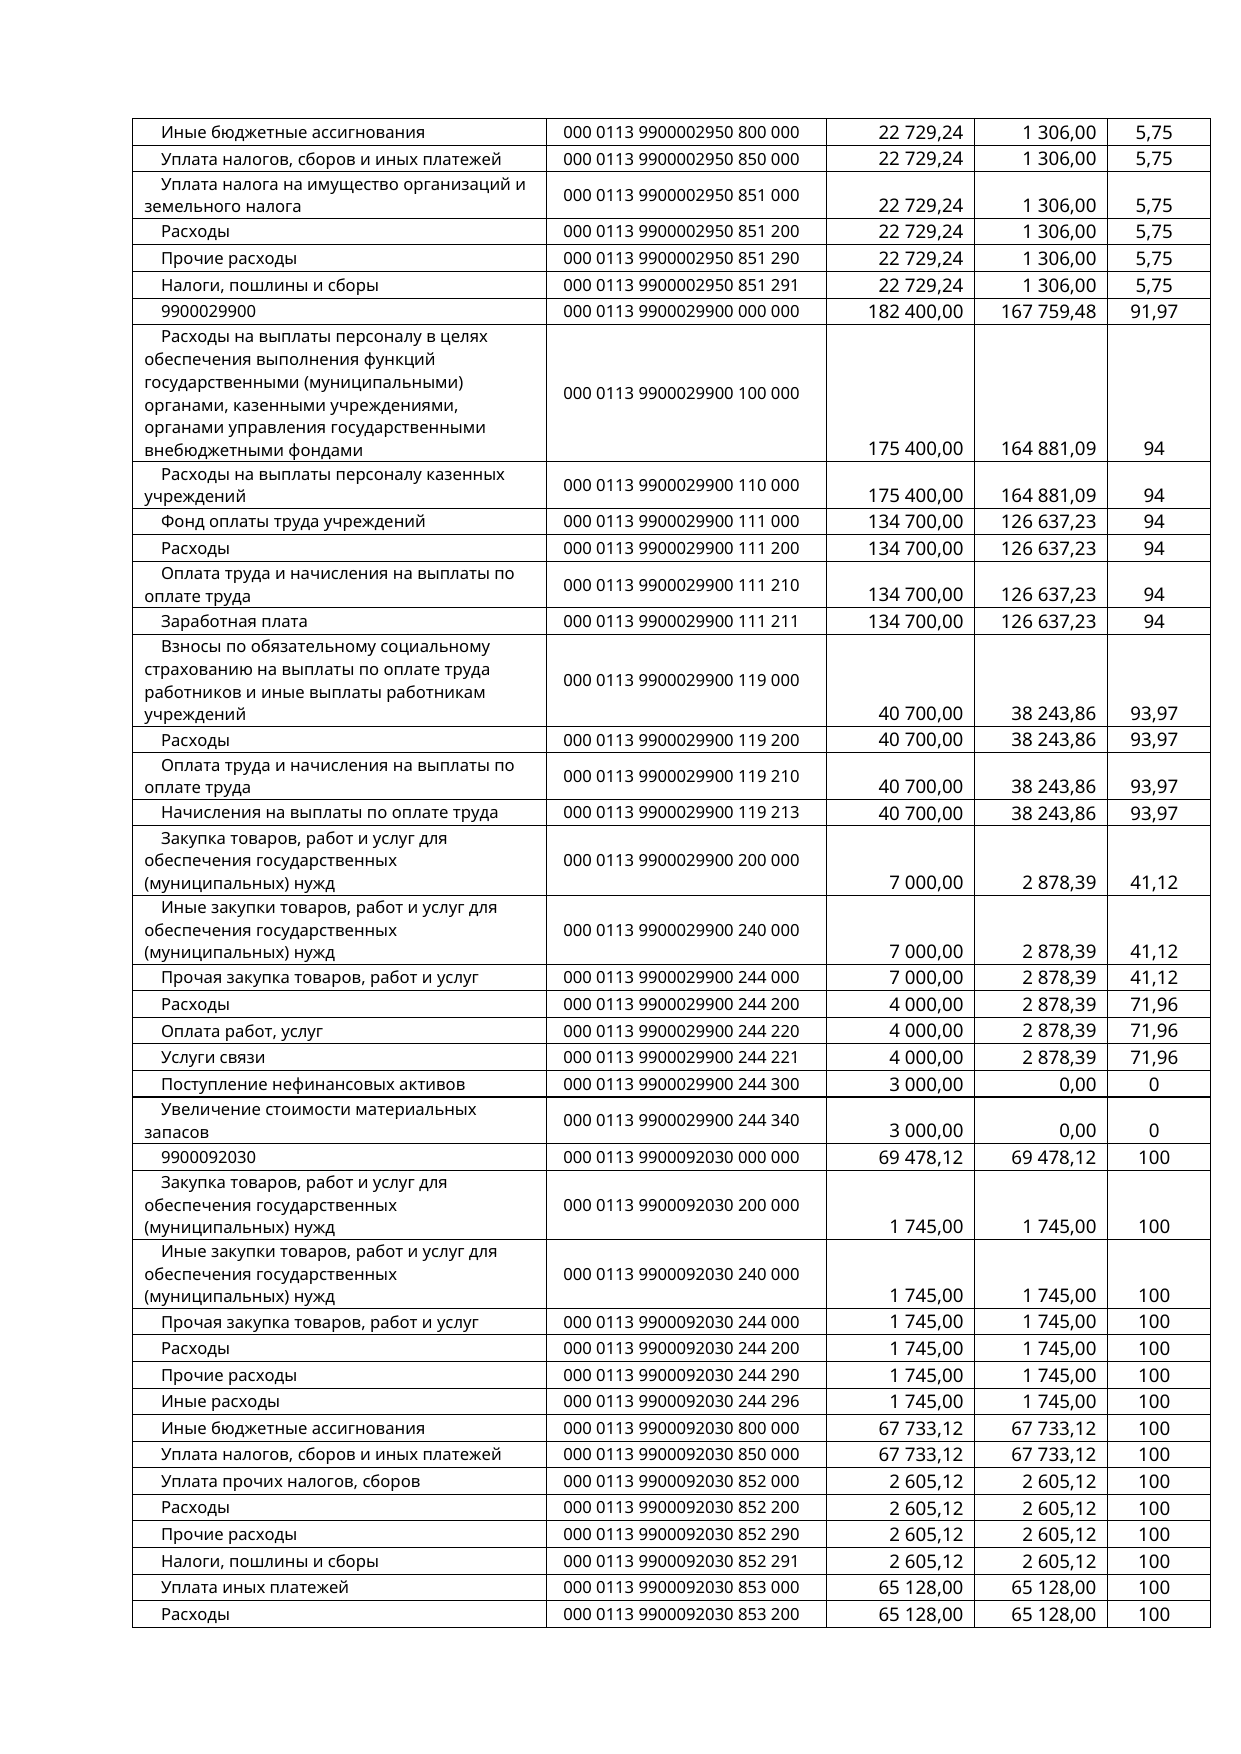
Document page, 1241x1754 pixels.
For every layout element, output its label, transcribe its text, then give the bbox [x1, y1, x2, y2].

table_cell 0,00 [975, 1098, 1107, 1143]
table_cell 1 745,00 [827, 1335, 974, 1361]
table_cell 100 [1108, 1495, 1210, 1520]
table_cell Закупка товаров, работ и услуг для обеспечения государственных (муниципальных) нужд [133, 826, 546, 894]
table_cell 65 128,00 [827, 1601, 974, 1627]
table_cell 71,96 [1108, 1044, 1210, 1070]
table_cell 69 478,12 [827, 1144, 974, 1169]
table_cell 000 0113 9900029900 119 210 [547, 753, 826, 799]
table_cell 000 0113 9900029900 244 000 [547, 965, 826, 990]
table_cell 1 745,00 [827, 1389, 974, 1414]
table_cell Прочие расходы [133, 1362, 546, 1387]
table_cell Прочая закупка товаров, работ и услуг [133, 965, 546, 990]
table_cell 1 306,00 [975, 172, 1107, 218]
table_cell 126 637,23 [975, 509, 1107, 534]
table_cell 2 605,12 [975, 1548, 1107, 1573]
table_cell 100 [1108, 1335, 1210, 1361]
table_cell 22 729,24 [827, 172, 974, 218]
table_cell 000 0113 9900092030 800 000 [547, 1415, 826, 1441]
table_cell 1 745,00 [975, 1171, 1107, 1239]
table_cell 134 700,00 [827, 535, 974, 561]
table_cell 100 [1108, 1601, 1210, 1627]
table_cell 000 0113 9900029900 111 000 [547, 509, 826, 534]
table_cell 0 [1108, 1098, 1210, 1143]
table_cell 71,96 [1108, 1018, 1210, 1043]
table_cell 67 733,12 [975, 1442, 1107, 1467]
table_cell Уплата иных платежей [133, 1575, 546, 1600]
table_cell Расходы [133, 1335, 546, 1361]
table_cell Налоги, пошлины и сборы [133, 1548, 546, 1573]
table_cell 100 [1108, 1468, 1210, 1494]
table_cell 2 605,12 [827, 1521, 974, 1547]
table_cell 1 745,00 [827, 1171, 974, 1239]
table_cell 7 000,00 [827, 896, 974, 964]
table_cell 000 0113 9900092030 853 200 [547, 1601, 826, 1627]
table_cell 40 700,00 [827, 727, 974, 752]
table_cell 1 745,00 [827, 1309, 974, 1334]
table_cell 000 0113 9900029900 111 211 [547, 608, 826, 634]
table_cell 000 0113 9900029900 119 200 [547, 727, 826, 752]
table_cell 40 700,00 [827, 635, 974, 726]
table_cell Услуги связи [133, 1044, 546, 1070]
table_cell 100 [1108, 1415, 1210, 1441]
table_cell Поступление нефинансовых активов [133, 1071, 546, 1096]
table_cell 000 0113 9900029900 100 000 [547, 325, 826, 461]
table_cell Иные закупки товаров, работ и услуг для обеспечения государственных (муниципальных) нужд [133, 896, 546, 964]
table_cell 000 0113 9900092030 853 000 [547, 1575, 826, 1600]
table_cell 100 [1108, 1442, 1210, 1467]
table_cell 000 0113 9900092030 852 291 [547, 1548, 826, 1573]
table_cell 2 605,12 [827, 1548, 974, 1573]
table_cell 100 [1108, 1309, 1210, 1334]
table_cell 000 0113 9900092030 240 000 [547, 1240, 826, 1308]
table_cell Расходы на выплаты персоналу в целях обеспечения выполнения функций государственными (муниципальными) органами, казенными учреждениями, органами управления государственными внебюджетными фондами [133, 325, 546, 461]
table_cell 5,75 [1108, 119, 1210, 145]
table_cell 94 [1108, 325, 1210, 461]
table_cell 93,97 [1108, 800, 1210, 825]
table_cell 38 243,86 [975, 727, 1107, 752]
table_cell 134 700,00 [827, 608, 974, 634]
table_cell 100 [1108, 1389, 1210, 1414]
table_cell 71,96 [1108, 991, 1210, 1017]
table_cell 65 128,00 [975, 1575, 1107, 1600]
table_cell 22 729,24 [827, 272, 974, 297]
table_cell 1 745,00 [975, 1389, 1107, 1414]
table_cell Расходы [133, 535, 546, 561]
table_cell 22 729,24 [827, 119, 974, 145]
table_cell 000 0113 9900092030 200 000 [547, 1171, 826, 1239]
table_cell 94 [1108, 562, 1210, 607]
table_cell 1 306,00 [975, 272, 1107, 297]
table_cell 100 [1108, 1171, 1210, 1239]
table_cell 000 0113 9900002950 851 200 [547, 219, 826, 244]
table_cell 5,75 [1108, 245, 1210, 271]
table_cell 9900092030 [133, 1144, 546, 1169]
table_cell 000 0113 9900092030 852 000 [547, 1468, 826, 1494]
table_cell Расходы [133, 1495, 546, 1520]
table_cell 000 0113 9900002950 851 000 [547, 172, 826, 218]
table_cell 2 878,39 [975, 1018, 1107, 1043]
table_cell 1 306,00 [975, 245, 1107, 271]
table_cell Иные закупки товаров, работ и услуг для обеспечения государственных (муниципальных) нужд [133, 1240, 546, 1308]
table_cell 94 [1108, 462, 1210, 508]
table_cell 5,75 [1108, 272, 1210, 297]
table_cell 93,97 [1108, 635, 1210, 726]
table_cell 000 0113 9900092030 852 200 [547, 1495, 826, 1520]
table_cell 22 729,24 [827, 146, 974, 171]
table_cell 000 0113 9900092030 244 200 [547, 1335, 826, 1361]
table_cell 1 745,00 [975, 1362, 1107, 1387]
table_cell 94 [1108, 608, 1210, 634]
table_cell Уплата налога на имущество организаций и земельного налога [133, 172, 546, 218]
table_cell 000 0113 9900029900 244 221 [547, 1044, 826, 1070]
table_cell 94 [1108, 535, 1210, 561]
table_cell Расходы [133, 219, 546, 244]
table_cell Иные бюджетные ассигнования [133, 1415, 546, 1441]
table_cell Начисления на выплаты по оплате труда [133, 800, 546, 825]
table_cell Расходы [133, 991, 546, 1017]
table_cell 000 0113 9900092030 000 000 [547, 1144, 826, 1169]
table_cell 65 128,00 [975, 1601, 1107, 1627]
table_cell 126 637,23 [975, 535, 1107, 561]
table_cell Заработная плата [133, 608, 546, 634]
table_cell 65 128,00 [827, 1575, 974, 1600]
table_cell 93,97 [1108, 727, 1210, 752]
table_cell 1 745,00 [827, 1240, 974, 1308]
table_cell Иные расходы [133, 1389, 546, 1414]
table_cell Уплата налогов, сборов и иных платежей [133, 1442, 546, 1467]
table_cell 164 881,09 [975, 462, 1107, 508]
table_cell Оплата труда и начисления на выплаты по оплате труда [133, 562, 546, 607]
table_cell 000 0113 9900029900 244 340 [547, 1098, 826, 1143]
table_cell 38 243,86 [975, 635, 1107, 726]
table_cell 2 605,12 [975, 1495, 1107, 1520]
table_cell 38 243,86 [975, 800, 1107, 825]
table_cell 000 0113 9900092030 244 000 [547, 1309, 826, 1334]
table_cell 100 [1108, 1144, 1210, 1169]
table_cell 2 878,39 [975, 896, 1107, 964]
table_cell 000 0113 9900029900 200 000 [547, 826, 826, 894]
table_cell Оплата труда и начисления на выплаты по оплате труда [133, 753, 546, 799]
table_cell 67 733,12 [827, 1415, 974, 1441]
table_cell 100 [1108, 1548, 1210, 1573]
table_cell Взносы по обязательному социальному страхованию на выплаты по оплате труда работников и иные выплаты работникам учреждений [133, 635, 546, 726]
table_cell 134 700,00 [827, 562, 974, 607]
table_cell 4 000,00 [827, 1018, 974, 1043]
table_cell 000 0113 9900002950 800 000 [547, 119, 826, 145]
table_cell Расходы [133, 727, 546, 752]
table_cell 41,12 [1108, 965, 1210, 990]
table_cell 1 745,00 [975, 1240, 1107, 1308]
table_cell 93,97 [1108, 753, 1210, 799]
table_cell 2 878,39 [975, 991, 1107, 1017]
table_cell 1 306,00 [975, 119, 1107, 145]
table_cell 100 [1108, 1521, 1210, 1547]
table_cell 000 0113 9900029900 244 300 [547, 1071, 826, 1096]
table_cell 000 0113 9900092030 852 290 [547, 1521, 826, 1547]
table_cell 1 306,00 [975, 219, 1107, 244]
table_cell 000 0113 9900029900 000 000 [547, 299, 826, 324]
table_cell 000 0113 9900029900 244 220 [547, 1018, 826, 1043]
table_cell Прочая закупка товаров, работ и услуг [133, 1309, 546, 1334]
table_cell 000 0113 9900092030 244 296 [547, 1389, 826, 1414]
table_cell 000 0113 9900029900 119 000 [547, 635, 826, 726]
table_cell 22 729,24 [827, 219, 974, 244]
table_cell Фонд оплаты труда учреждений [133, 509, 546, 534]
table_cell 167 759,48 [975, 299, 1107, 324]
table_cell 000 0113 9900029900 119 213 [547, 800, 826, 825]
table_cell 41,12 [1108, 896, 1210, 964]
table_cell 000 0113 9900029900 244 200 [547, 991, 826, 1017]
table_cell Прочие расходы [133, 1521, 546, 1547]
table_cell 40 700,00 [827, 753, 974, 799]
table_cell 0,00 [975, 1071, 1107, 1096]
table_cell 69 478,12 [975, 1144, 1107, 1169]
table_cell 4 000,00 [827, 991, 974, 1017]
table_cell 1 745,00 [827, 1362, 974, 1387]
table_cell 100 [1108, 1240, 1210, 1308]
table_cell 5,75 [1108, 219, 1210, 244]
table_cell 7 000,00 [827, 826, 974, 894]
table_cell 182 400,00 [827, 299, 974, 324]
table_cell 3 000,00 [827, 1098, 974, 1143]
table_cell 2 878,39 [975, 965, 1107, 990]
table_cell 67 733,12 [827, 1442, 974, 1467]
table_cell 4 000,00 [827, 1044, 974, 1070]
table_cell Иные бюджетные ассигнования [133, 119, 546, 145]
table_cell 9900029900 [133, 299, 546, 324]
table_cell Налоги, пошлины и сборы [133, 272, 546, 297]
table_cell 2 878,39 [975, 1044, 1107, 1070]
table_cell Уплата прочих налогов, сборов [133, 1468, 546, 1494]
table_cell 126 637,23 [975, 608, 1107, 634]
table_cell 2 605,12 [975, 1468, 1107, 1494]
table_cell 164 881,09 [975, 325, 1107, 461]
table_cell 5,75 [1108, 172, 1210, 218]
table_cell Оплата работ, услуг [133, 1018, 546, 1043]
table_cell 175 400,00 [827, 325, 974, 461]
table_cell 000 0113 9900029900 111 200 [547, 535, 826, 561]
table_cell 1 745,00 [975, 1309, 1107, 1334]
table_cell 2 605,12 [975, 1521, 1107, 1547]
table_cell 000 0113 9900002950 851 290 [547, 245, 826, 271]
table_cell 40 700,00 [827, 800, 974, 825]
table_cell 000 0113 9900092030 244 290 [547, 1362, 826, 1387]
table_cell 67 733,12 [975, 1415, 1107, 1441]
table_cell 2 878,39 [975, 826, 1107, 894]
table_cell 41,12 [1108, 826, 1210, 894]
table_cell 2 605,12 [827, 1468, 974, 1494]
table_cell Уплата налогов, сборов и иных платежей [133, 146, 546, 171]
table_cell 100 [1108, 1362, 1210, 1387]
table_cell 1 745,00 [975, 1335, 1107, 1361]
table_cell 3 000,00 [827, 1071, 974, 1096]
table_cell 7 000,00 [827, 965, 974, 990]
table_cell 1 306,00 [975, 146, 1107, 171]
table_cell 91,97 [1108, 299, 1210, 324]
table_cell 126 637,23 [975, 562, 1107, 607]
table_cell Увеличение стоимости материальных запасов [133, 1098, 546, 1143]
table_cell 100 [1108, 1575, 1210, 1600]
table_cell 0 [1108, 1071, 1210, 1096]
table_cell 000 0113 9900002950 850 000 [547, 146, 826, 171]
table_cell 000 0113 9900092030 850 000 [547, 1442, 826, 1467]
table_cell 000 0113 9900029900 111 210 [547, 562, 826, 607]
table_cell 000 0113 9900002950 851 291 [547, 272, 826, 297]
table_cell 175 400,00 [827, 462, 974, 508]
table_cell Расходы на выплаты персоналу казенных учреждений [133, 462, 546, 508]
table_cell Расходы [133, 1601, 546, 1627]
table_cell 000 0113 9900029900 110 000 [547, 462, 826, 508]
table_cell Прочие расходы [133, 245, 546, 271]
table_cell 134 700,00 [827, 509, 974, 534]
table_cell 94 [1108, 509, 1210, 534]
table_cell 2 605,12 [827, 1495, 974, 1520]
table_cell 38 243,86 [975, 753, 1107, 799]
table_cell 5,75 [1108, 146, 1210, 171]
table_cell 000 0113 9900029900 240 000 [547, 896, 826, 964]
table_cell 22 729,24 [827, 245, 974, 271]
table_cell Закупка товаров, работ и услуг для обеспечения государственных (муниципальных) нужд [133, 1171, 546, 1239]
